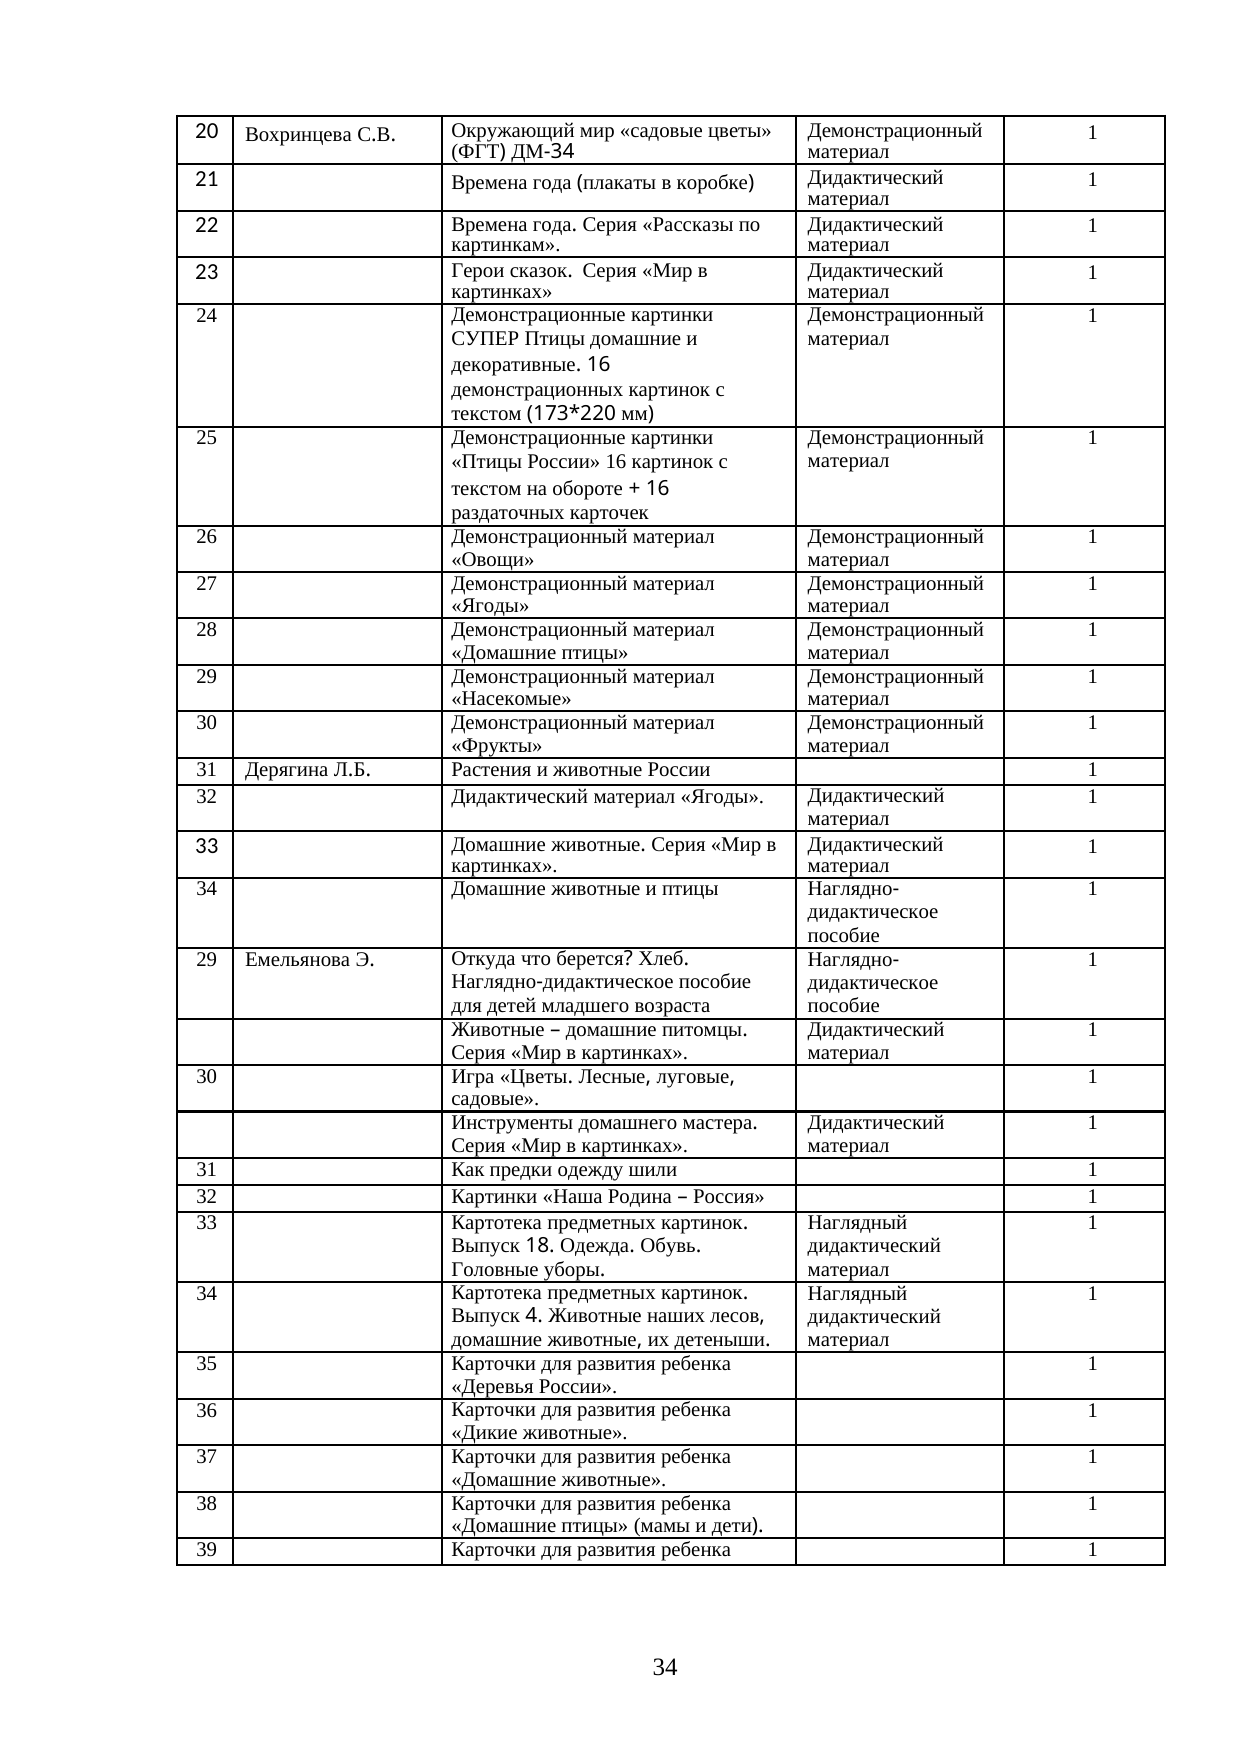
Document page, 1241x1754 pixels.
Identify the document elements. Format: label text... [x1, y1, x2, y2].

table_cell 1 [1005, 573, 1164, 617]
table_cell 1 [1005, 1066, 1164, 1110]
table_cell 34 [178, 1283, 232, 1351]
table_cell Демонстрационный материал «Овощи» [443, 527, 795, 571]
table_cell 1 [1005, 428, 1164, 524]
table_cell 21 [178, 165, 232, 210]
table_cell Демонстрационный материал [797, 712, 1003, 757]
table_cell [234, 428, 441, 524]
table_cell 1 [1005, 949, 1164, 1017]
table_cell [234, 1400, 441, 1444]
table_cell [178, 1113, 232, 1157]
table_cell [797, 1353, 1003, 1398]
table_cell [234, 305, 441, 426]
table_cell 1 [1005, 165, 1164, 210]
table_cell [234, 1493, 441, 1537]
table_cell [797, 1186, 1003, 1211]
table_cell 25 [178, 428, 232, 524]
table_cell [797, 1446, 1003, 1491]
table_cell Времена года (плакаты в коробке) [443, 165, 795, 210]
table_cell 36 [178, 1400, 232, 1444]
table_cell Картинки «Наша Родина – Россия» [443, 1186, 795, 1211]
table_cell 1 [1005, 1113, 1164, 1157]
table_cell 22 [178, 212, 232, 256]
table_cell 28 [178, 619, 232, 664]
table_cell [234, 573, 441, 617]
table_cell Дидактический материал [797, 212, 1003, 256]
table_cell [797, 1493, 1003, 1537]
table_cell 1 [1005, 1539, 1164, 1564]
table_cell 1 [1005, 879, 1164, 947]
table_cell 1 [1005, 1283, 1164, 1351]
table_cell [797, 759, 1003, 784]
table_cell 29 [178, 949, 232, 1017]
table_cell [234, 879, 441, 947]
table_cell Наглядный дидактический материал [797, 1213, 1003, 1281]
table_cell [234, 619, 441, 664]
table_cell Карточки для развития ребенка «Домашние птицы» (мамы и дети). [443, 1493, 795, 1537]
table_cell [234, 1539, 441, 1564]
table_cell 1 [1005, 1400, 1164, 1444]
table_cell Наглядно- дидактическое пособие [797, 949, 1003, 1017]
table_cell Демонстрационный материал [797, 305, 1003, 426]
table_cell Дидактический материал «Ягоды». [443, 786, 795, 830]
table_cell 34 [178, 879, 232, 947]
table_cell Демонстрационный материал [797, 527, 1003, 571]
table_cell 1 [1005, 832, 1164, 877]
table_cell [234, 1159, 441, 1184]
table_cell [234, 1446, 441, 1491]
table_cell Откуда что берется? Хлеб. Наглядно-дидактическое пособие для детей младшего возраста [443, 949, 795, 1017]
table_cell [234, 1113, 441, 1157]
table_cell Карточки для развития ребенка «Домашние животные». [443, 1446, 795, 1491]
table_cell Карточки для развития ребенка «Деревья России». [443, 1353, 795, 1398]
table_cell Дидактический материал [797, 258, 1003, 303]
table_cell Инструменты домашнего мастера. Серия «Мир в картинках». [443, 1113, 795, 1157]
table_header 20 [178, 117, 232, 163]
table_cell Герои сказок. Серия «Мир в картинках» [443, 258, 795, 303]
table_cell 29 [178, 666, 232, 710]
table_cell 33 [178, 832, 232, 877]
table_cell 35 [178, 1353, 232, 1398]
table_cell 23 [178, 258, 232, 303]
table_cell 1 [1005, 759, 1164, 784]
table_cell Карточки для развития ребенка «Дикие животные». [443, 1400, 795, 1444]
table_cell 1 [1005, 619, 1164, 664]
table_cell 1 [1005, 1020, 1164, 1064]
table_cell [234, 258, 441, 303]
table_cell 1 [1005, 1353, 1164, 1398]
table_cell 24 [178, 305, 232, 426]
table_cell [234, 1353, 441, 1398]
table_cell Демонстрационные картинки СУПЕР Птицы домашние и декоративные. 16 демонстрационных картинок с текстом (173*220 мм) [443, 305, 795, 426]
table_cell [234, 786, 441, 830]
table_cell 1 [1005, 527, 1164, 571]
table_cell Растения и животные России [443, 759, 795, 784]
table_cell Демонстрационный материал [797, 666, 1003, 710]
table_cell Демонстрационный материал [797, 619, 1003, 664]
table_cell Домашние животные. Серия «Мир в картинках». [443, 832, 795, 877]
table_cell Времена года. Серия «Рассказы по картинкам». [443, 212, 795, 256]
table_cell [234, 1020, 441, 1064]
table_cell 27 [178, 573, 232, 617]
table_cell 33 [178, 1213, 232, 1281]
table_cell Емельянова Э. [234, 949, 441, 1017]
table_cell Дидактический материал [797, 1020, 1003, 1064]
table_cell [234, 1213, 441, 1281]
table_cell [234, 527, 441, 571]
table_cell Демонстрационные картинки «Птицы России» 16 картинок с текстом на обороте + 16 раздаточных карточек [443, 428, 795, 524]
table_cell Наглядный дидактический материал [797, 1283, 1003, 1351]
table_cell Демонстрационный материал [797, 428, 1003, 524]
table_cell [234, 712, 441, 757]
table_cell 37 [178, 1446, 232, 1491]
table_cell [797, 1539, 1003, 1564]
table_cell Дидактический материал [797, 165, 1003, 210]
table_cell 1 [1005, 1446, 1164, 1491]
table_cell Демонстрационный материал «Ягоды» [443, 573, 795, 617]
table_cell 30 [178, 1066, 232, 1110]
table_cell 1 [1005, 212, 1164, 256]
table_cell Домашние животные и птицы [443, 879, 795, 947]
table_cell Демонстрационный материал «Домашние птицы» [443, 619, 795, 664]
table_cell Дидактический материал [797, 1113, 1003, 1157]
table_cell [234, 1186, 441, 1211]
table_cell 1 [1005, 1186, 1164, 1211]
table_cell Игра «Цветы. Лесные, луговые, садовые». [443, 1066, 795, 1110]
table_cell [234, 165, 441, 210]
table_header Вохринцева С.В. [234, 117, 441, 163]
table_cell Демонстрационный материал «Фрукты» [443, 712, 795, 757]
table_cell [234, 1283, 441, 1351]
table_cell [797, 1066, 1003, 1110]
table_cell 32 [178, 1186, 232, 1211]
table_cell Дидактический материал [797, 832, 1003, 877]
table_cell 1 [1005, 786, 1164, 830]
table_cell 1 [1005, 1213, 1164, 1281]
table_cell [234, 212, 441, 256]
table_cell 38 [178, 1493, 232, 1537]
table_header Демонстрационный материал [797, 117, 1003, 163]
table_cell 31 [178, 1159, 232, 1184]
table_cell 1 [1005, 1493, 1164, 1537]
table_cell Демонстрационный материал [797, 573, 1003, 617]
table_cell [234, 666, 441, 710]
table_cell 1 [1005, 258, 1164, 303]
table_cell 1 [1005, 305, 1164, 426]
table_cell Дидактический материал [797, 786, 1003, 830]
table_cell Животные – домашние питомцы. Серия «Мир в картинках». [443, 1020, 795, 1064]
table_cell [178, 1020, 232, 1064]
table_cell 32 [178, 786, 232, 830]
table_cell 1 [1005, 1159, 1164, 1184]
table_header 1 [1005, 117, 1164, 163]
table_cell 1 [1005, 666, 1164, 710]
table_cell Демонстрационный материал «Насекомые» [443, 666, 795, 710]
table_cell 1 [1005, 712, 1164, 757]
table_cell [234, 832, 441, 877]
table_cell Как предки одежду шили [443, 1159, 795, 1184]
table_cell 39 [178, 1539, 232, 1564]
table_cell Карточки для развития ребенка [443, 1539, 795, 1564]
table_cell 26 [178, 527, 232, 571]
table_cell Наглядно- дидактическое пособие [797, 879, 1003, 947]
table_cell Картотека предметных картинок. Выпуск 18. Одежда. Обувь. Головные уборы. [443, 1213, 795, 1281]
table_cell [797, 1400, 1003, 1444]
table_cell [234, 1066, 441, 1110]
table_cell 30 [178, 712, 232, 757]
table_cell [797, 1159, 1003, 1184]
table_header Окружающий мир «садовые цветы» (ФГТ) ДМ-34 [443, 117, 795, 163]
table_cell Дерягина Л.Б. [234, 759, 441, 784]
table_cell 31 [178, 759, 232, 784]
table_cell Картотека предметных картинок. Выпуск 4. Животные наших лесов, домашние животные, их детеныши. [443, 1283, 795, 1351]
